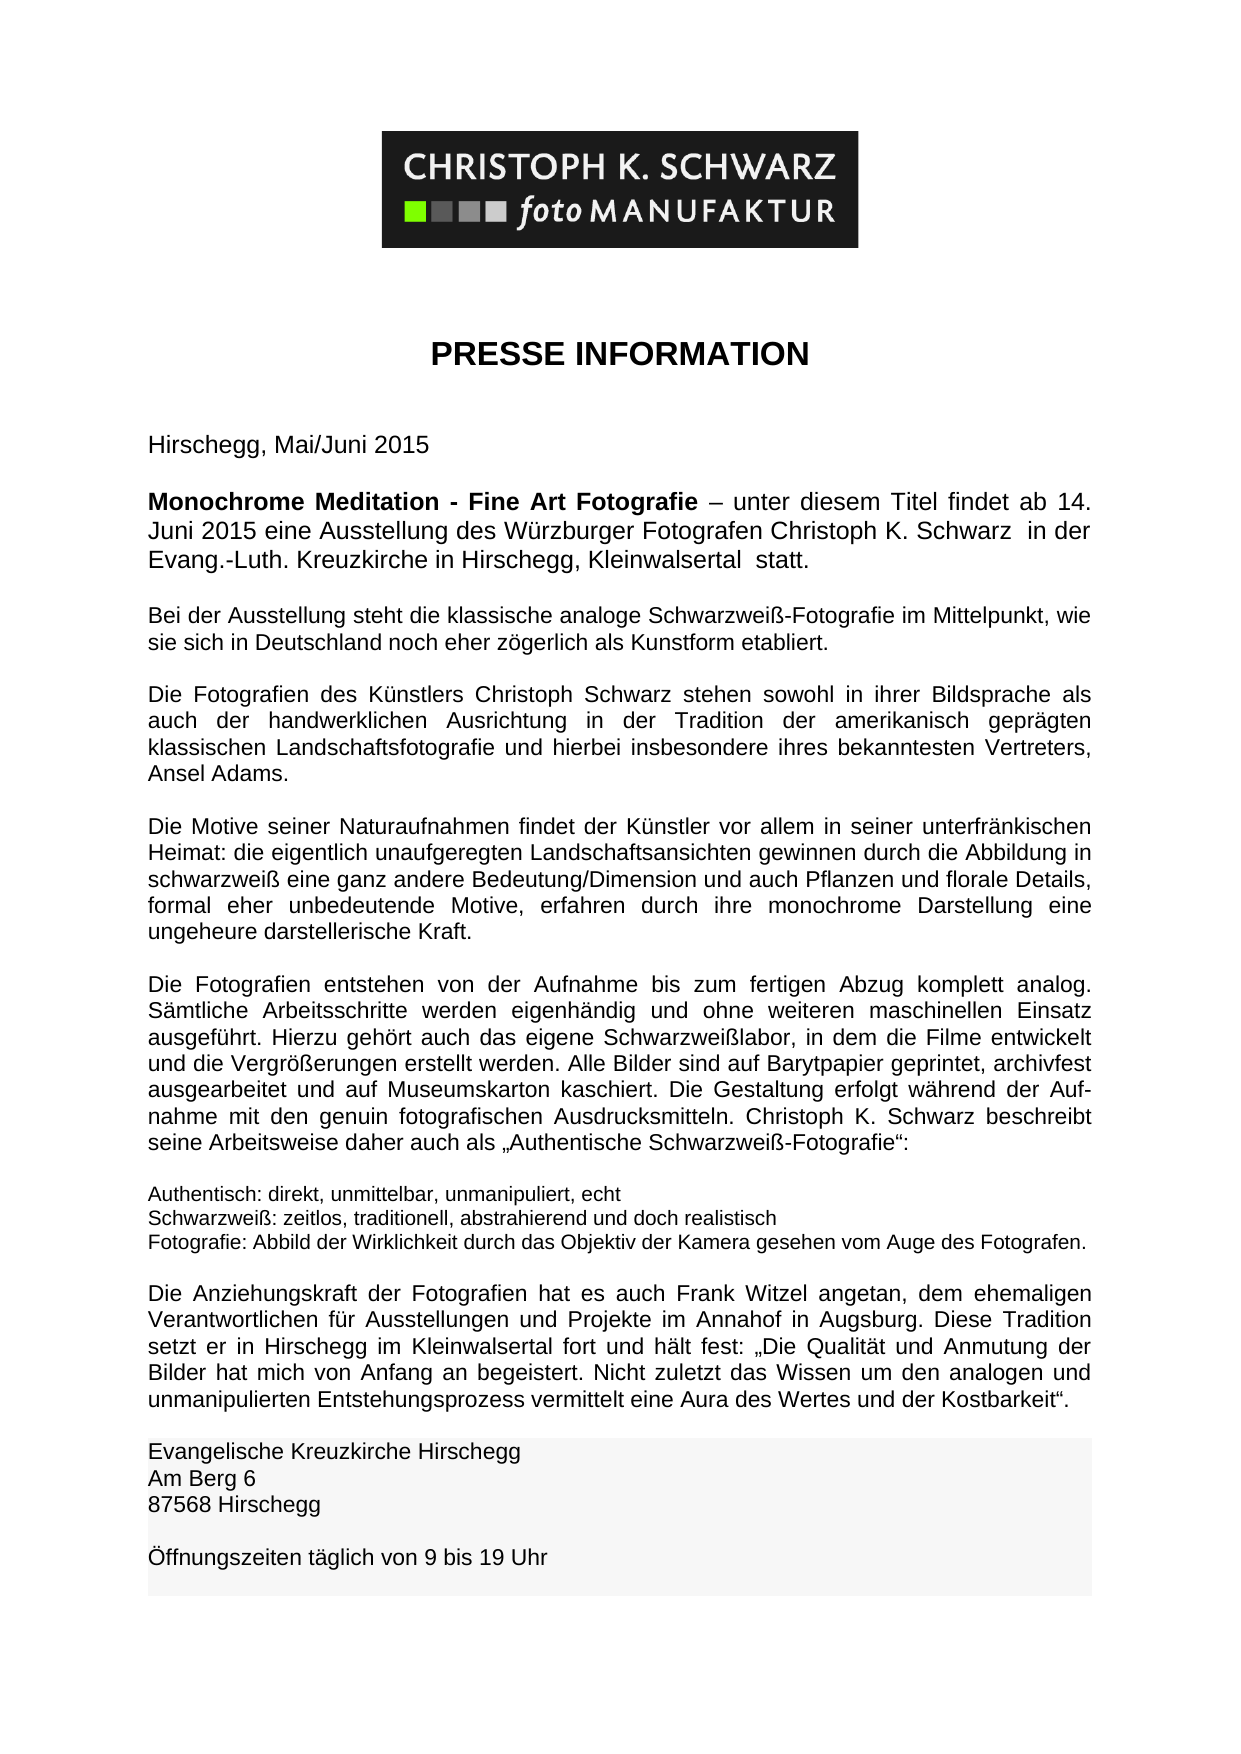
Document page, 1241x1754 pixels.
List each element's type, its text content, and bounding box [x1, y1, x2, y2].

text Hirschegg, Mai/Juni 2015 [148, 429, 1092, 458]
text Monochrome Meditation - Fine Art Fotografie – unter diesem Titel findet ab 14. Juni 2015 eine Ausstellung des Würzburger Fotografen Christoph K. Schwarz in der Evang.-Luth. Kreuzkirche in Hirschegg, Kleinwalsertal statt. [148, 487, 1092, 573]
text Die Fotografien des Künstlers Christoph Schwarz stehen sowohl in ihrer Bildsprache als auch der handwerklichen Ausrichtung in der Tradition der amerikanisch geprägten klassischen Landschaftsfotografie und hierbei insbesondere ihres bekanntesten Vertreters, Ansel Adams. [148, 681, 1092, 787]
text Die Fotografien entstehen von der Aufnahme bis zum fertigen Abzug komplett analog. Sämtliche Arbeitsschritte werden eigenhändig und ohne weiteren maschinellen Einsatz ausgeführt. Hierzu gehört auch das eigene Schwarzweißlabor, in dem die Filme entwickelt und die Vergrößerungen erstellt werden. Alle Bilder sind auf Barytpapier geprintet, archivfest ausgearbeitet und auf Museumskarton kaschiert. Die Gestaltung erfolgt während der Auf-nahme mit den genuin fotografischen Ausdrucksmitteln. Christoph K. Schwarz beschreibt seine Arbeitsweise daher auch als „Authentische Schwarzweiß-Fotografie“: [148, 971, 1092, 1156]
text PRESSE INFORMATION [148, 334, 1092, 372]
text Bei der Ausstellung steht die klassische analoge Schwarzweiß-Fotografie im Mittelpunkt, wie sie sich in Deutschland noch eher zögerlich als Kunstform etabliert. [148, 602, 1092, 655]
text Die Anziehungskraft der Fotografien hat es auch Frank Witzel angetan, dem ehemaligen Verantwortlichen für Ausstellungen und Projekte im Annahof in Augsburg. Diese Tradition setzt er in Hirschegg im Kleinwalsertal fort und hält fest: „Die Qualität und Anmutung der Bilder hat mich von Anfang an begeistert. Nicht zuletzt das Wissen um den analogen und unmanipulierten Entstehungsprozess vermittelt eine Aura des Wertes und der Kostbarkeit“. [148, 1280, 1092, 1412]
text Evangelische Kreuzkirche Hirschegg Am Berg 6 87568 Hirschegg Öffnungszeiten täglich von 9 bis 19 Uhr [148, 1438, 1092, 1570]
picture [381, 131, 859, 248]
text Authentisch: direkt, unmittelbar, unmanipuliert, echt Schwarzweiß: zeitlos, traditionell, abstrahierend und doch realistisch Fotografie: Abbild der Wirklichkeit durch das Objektiv der Kamera gesehen vom Auge des Fotografen. [148, 1182, 1092, 1254]
text Die Motive seiner Naturaufnahmen findet der Künstler vor allem in seiner unterfränkischen Heimat: die eigentlich unaufgeregten Landschaftsansichten gewinnen durch die Abbildung in schwarzweiß eine ganz andere Bedeutung/Dimension und auch Pflanzen und florale Details, formal eher unbedeutende Motive, erfahren durch ihre monochrome Darstellung eine ungeheure darstellerische Kraft. [148, 813, 1092, 945]
